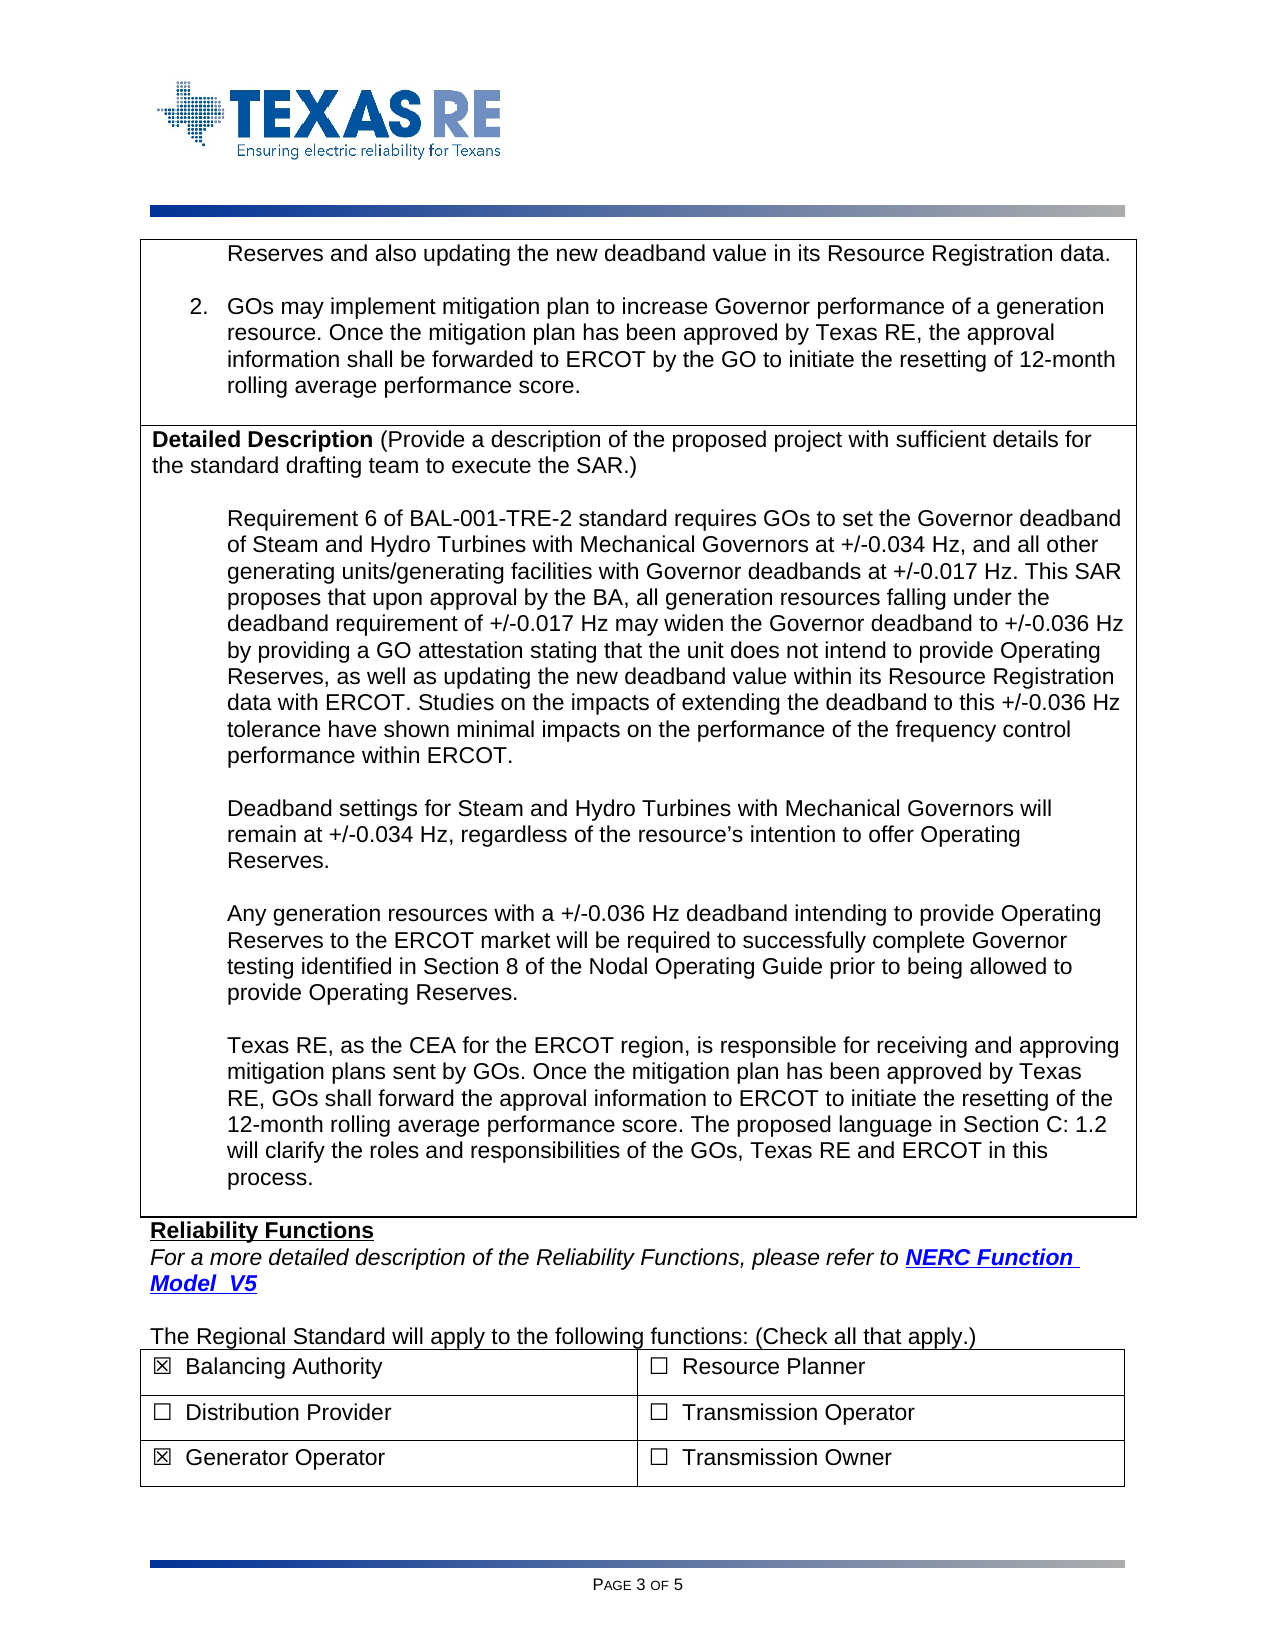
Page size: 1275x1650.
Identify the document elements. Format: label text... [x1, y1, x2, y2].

subtitle For a more detailed description of the Reliability Functions, please refer to NERC Function Model_V5 [150, 1244, 1125, 1297]
table_header Resource Planner [638, 1350, 1124, 1395]
text The Regional Standard will apply to the following functions: (Check all that apply.) [150, 1323, 1125, 1349]
subtitle Reliability Functions [150, 1218, 1125, 1244]
table_cell Distribution Provider [141, 1396, 637, 1440]
table_cell Transmission Operator [638, 1396, 1124, 1440]
table_header Balancing Authority [141, 1350, 637, 1395]
table_cell Detailed Description (Provide a description of the proposed project with sufficient details for the standard drafting team to execute the SAR.) Requirement 6 of BAL-001-TRE-2 standard requires GOs to set the Governor deadband of Steam and Hydro Turbines with Mechanical Governors at +/-0.034 Hz, and all other generating units/generating facilities with Governor deadbands at +/-0.017 Hz. This SAR proposes that upon approval by the BA, all generation resources falling under the deadband requirement of +/-0.017 Hz may widen the Governor deadband to +/-0.036 Hz by providing a GO attestation stating that the unit does not intend to provide Operating Reserves, as well as updating the new deadband value within its Resource Registration data with ERCOT. Studies on the impacts of extending the deadband to this +/-0.036 Hz tolerance have shown minimal impacts on the performance of the frequency control performance within ERCOT. Deadband settings for Steam and Hydro Turbines with Mechanical Governors will remain at +/-0.034 Hz, regardless of the resource’s intention to offer Operating Reserves. Any generation resources with a +/-0.036 Hz deadband intending to provide Operating Reserves to the ERCOT market will be required to successfully complete Governor testing identified in Section 8 of the Nodal Operating Guide prior to being allowed to provide Operating Reserves. Texas RE, as the CEA for the ERCOT region, is responsible for receiving and approving mitigation plans sent by GOs. Once the mitigation plan has been approved by Texas RE, GOs shall forward the approval information to ERCOT to initiate the resetting of the 12-month rolling average performance score. The proposed language in Section C: 1.2 will clarify the roles and responsibilities of the GOs, Texas RE and ERCOT in this process. [141, 426, 1136, 1216]
table_cell Generator Operator [141, 1441, 637, 1486]
table_cell Transmission Owner [638, 1441, 1124, 1486]
picture [150, 75, 508, 165]
